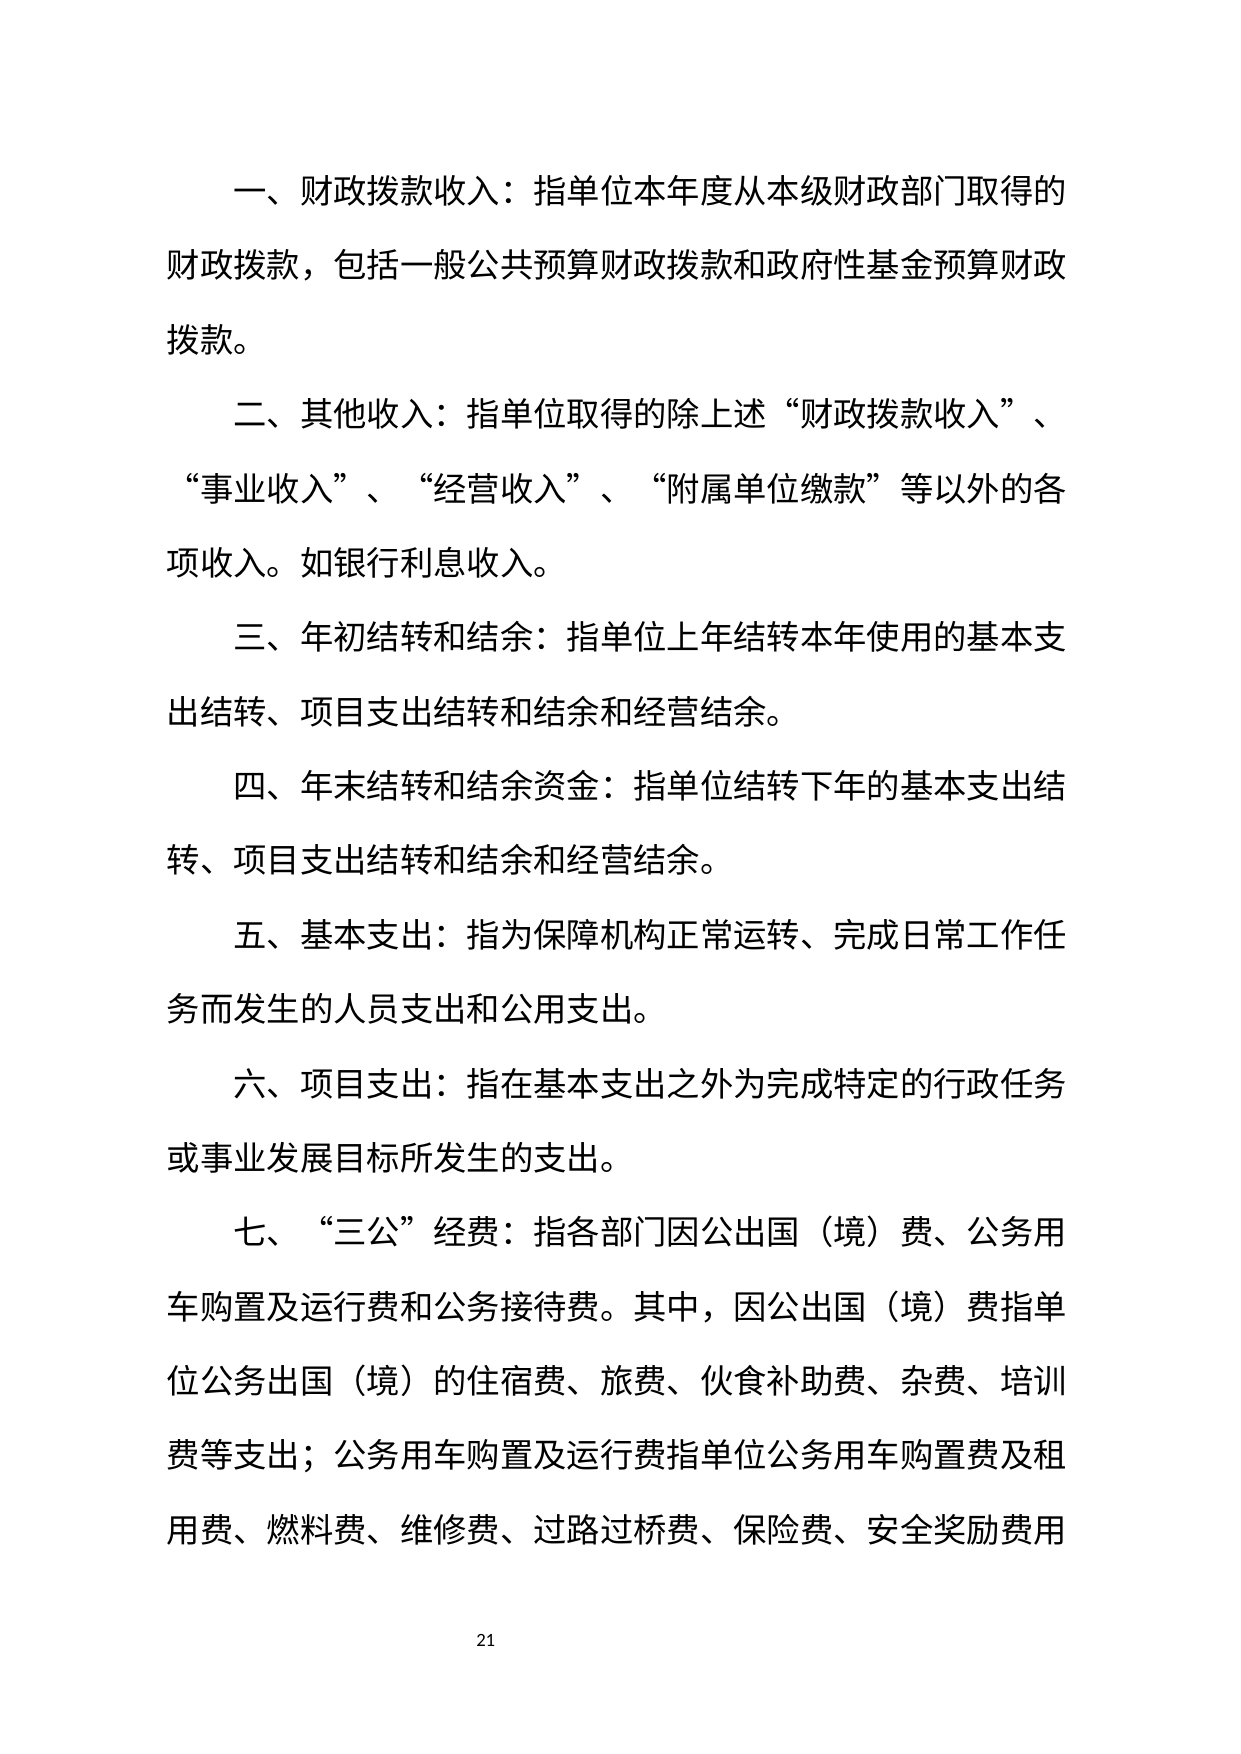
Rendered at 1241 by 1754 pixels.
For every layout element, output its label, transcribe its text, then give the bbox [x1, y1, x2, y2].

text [167, 1193, 1085, 1565]
text 二、其他收入：指单位取得的除上述“财政拨款收入”、“事业收入”、“经营收入”、“附属单位缴款”等以外的各项收入。如银行利息收入。 [167, 375, 1085, 598]
text 六、项目支出：指在基本支出之外为完成特定的行政任务或事业发展目标所发生的支出。 [167, 1044, 1085, 1193]
text 一、财政拨款收入：指单位本年度从本级财政部门取得的财政拨款，包括一般公共预算财政拨款和政府性基金预算财政拨款。 [167, 152, 1085, 375]
text 四、年末结转和结余资金：指单位结转下年的基本支出结转、项目支出结转和结余和经营结余。 [167, 747, 1085, 896]
text 五、基本支出：指为保障机构正常运转、完成日常工作任务而发生的人员支出和公用支出。 [167, 896, 1085, 1044]
text 三、年初结转和结余：指单位上年结转本年使用的基本支出结转、项目支出结转和结余和经营结余。 [167, 598, 1085, 747]
